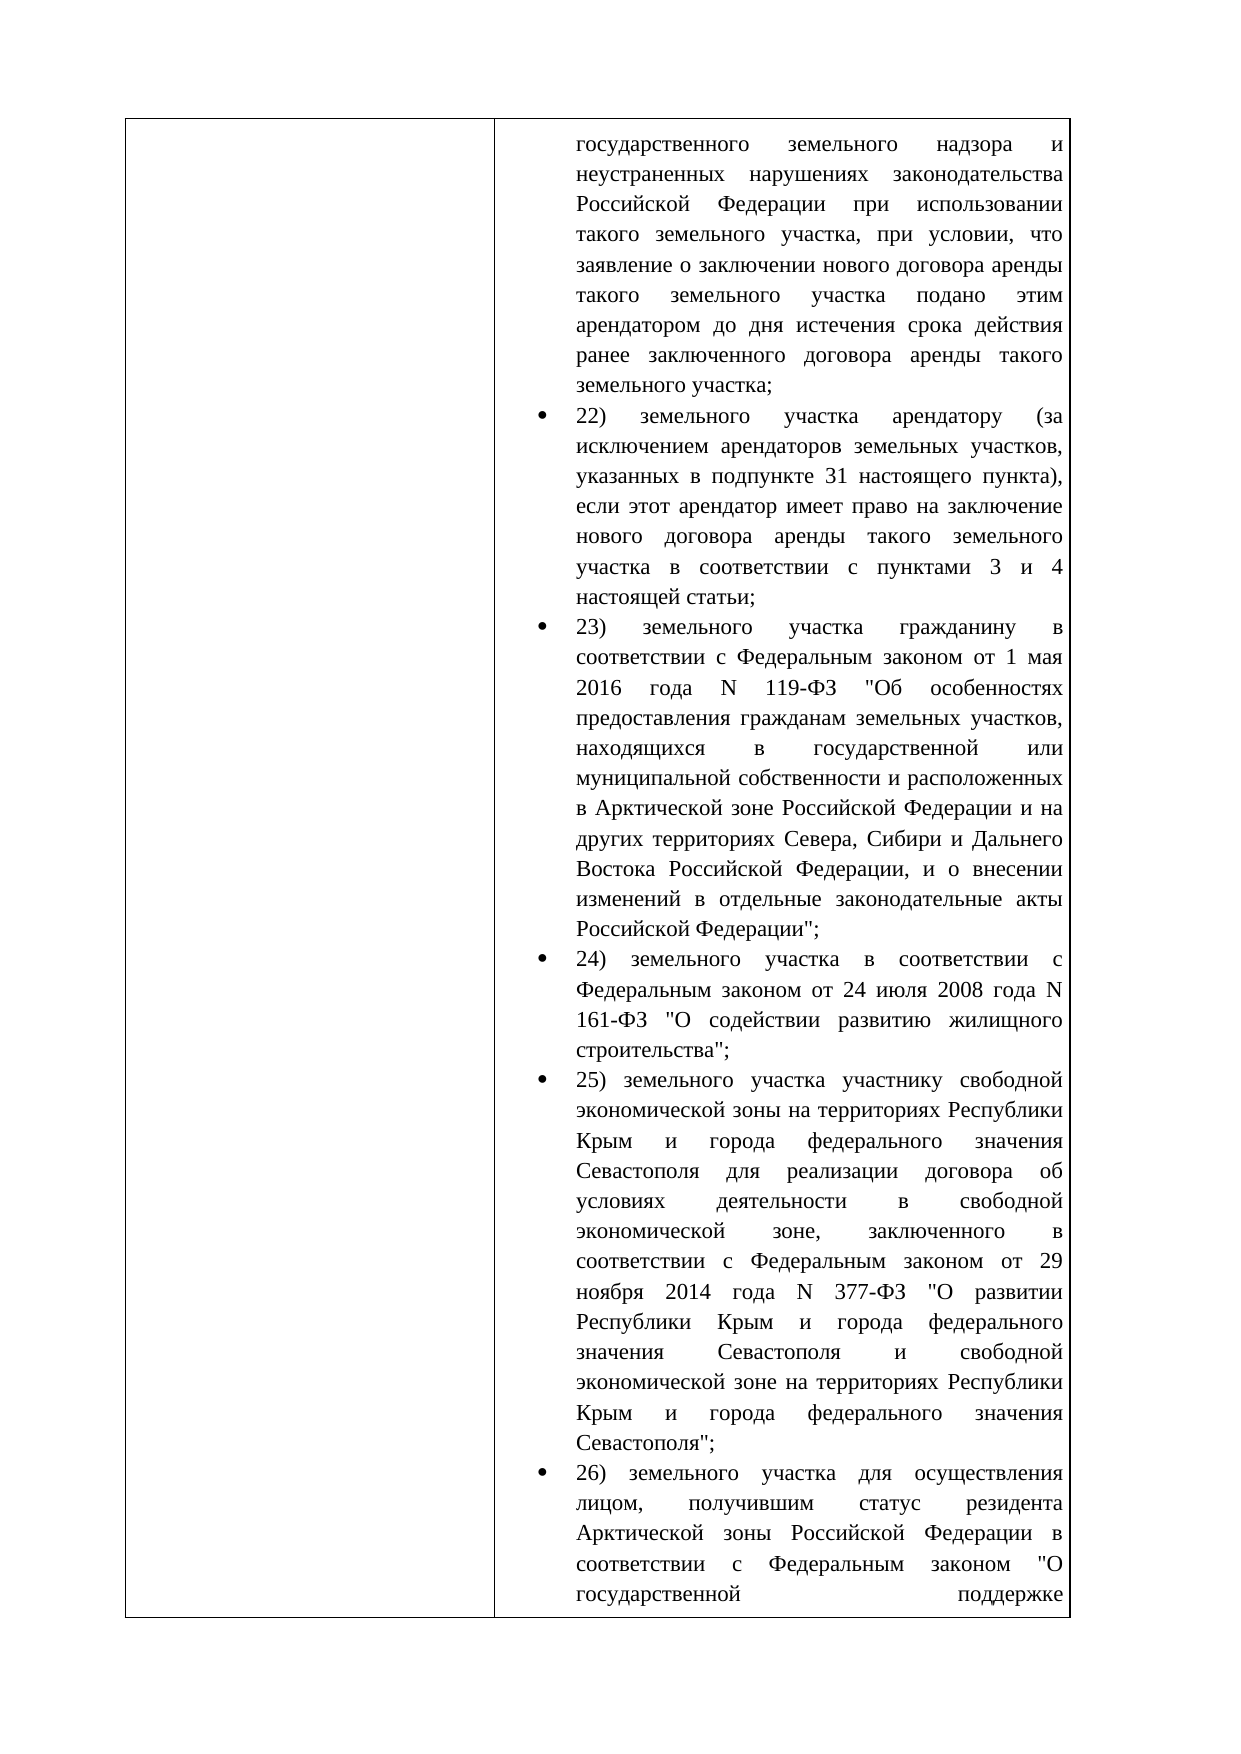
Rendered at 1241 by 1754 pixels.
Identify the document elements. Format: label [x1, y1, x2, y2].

table_cell [495, 119, 1069, 1617]
table_cell [126, 119, 494, 1617]
